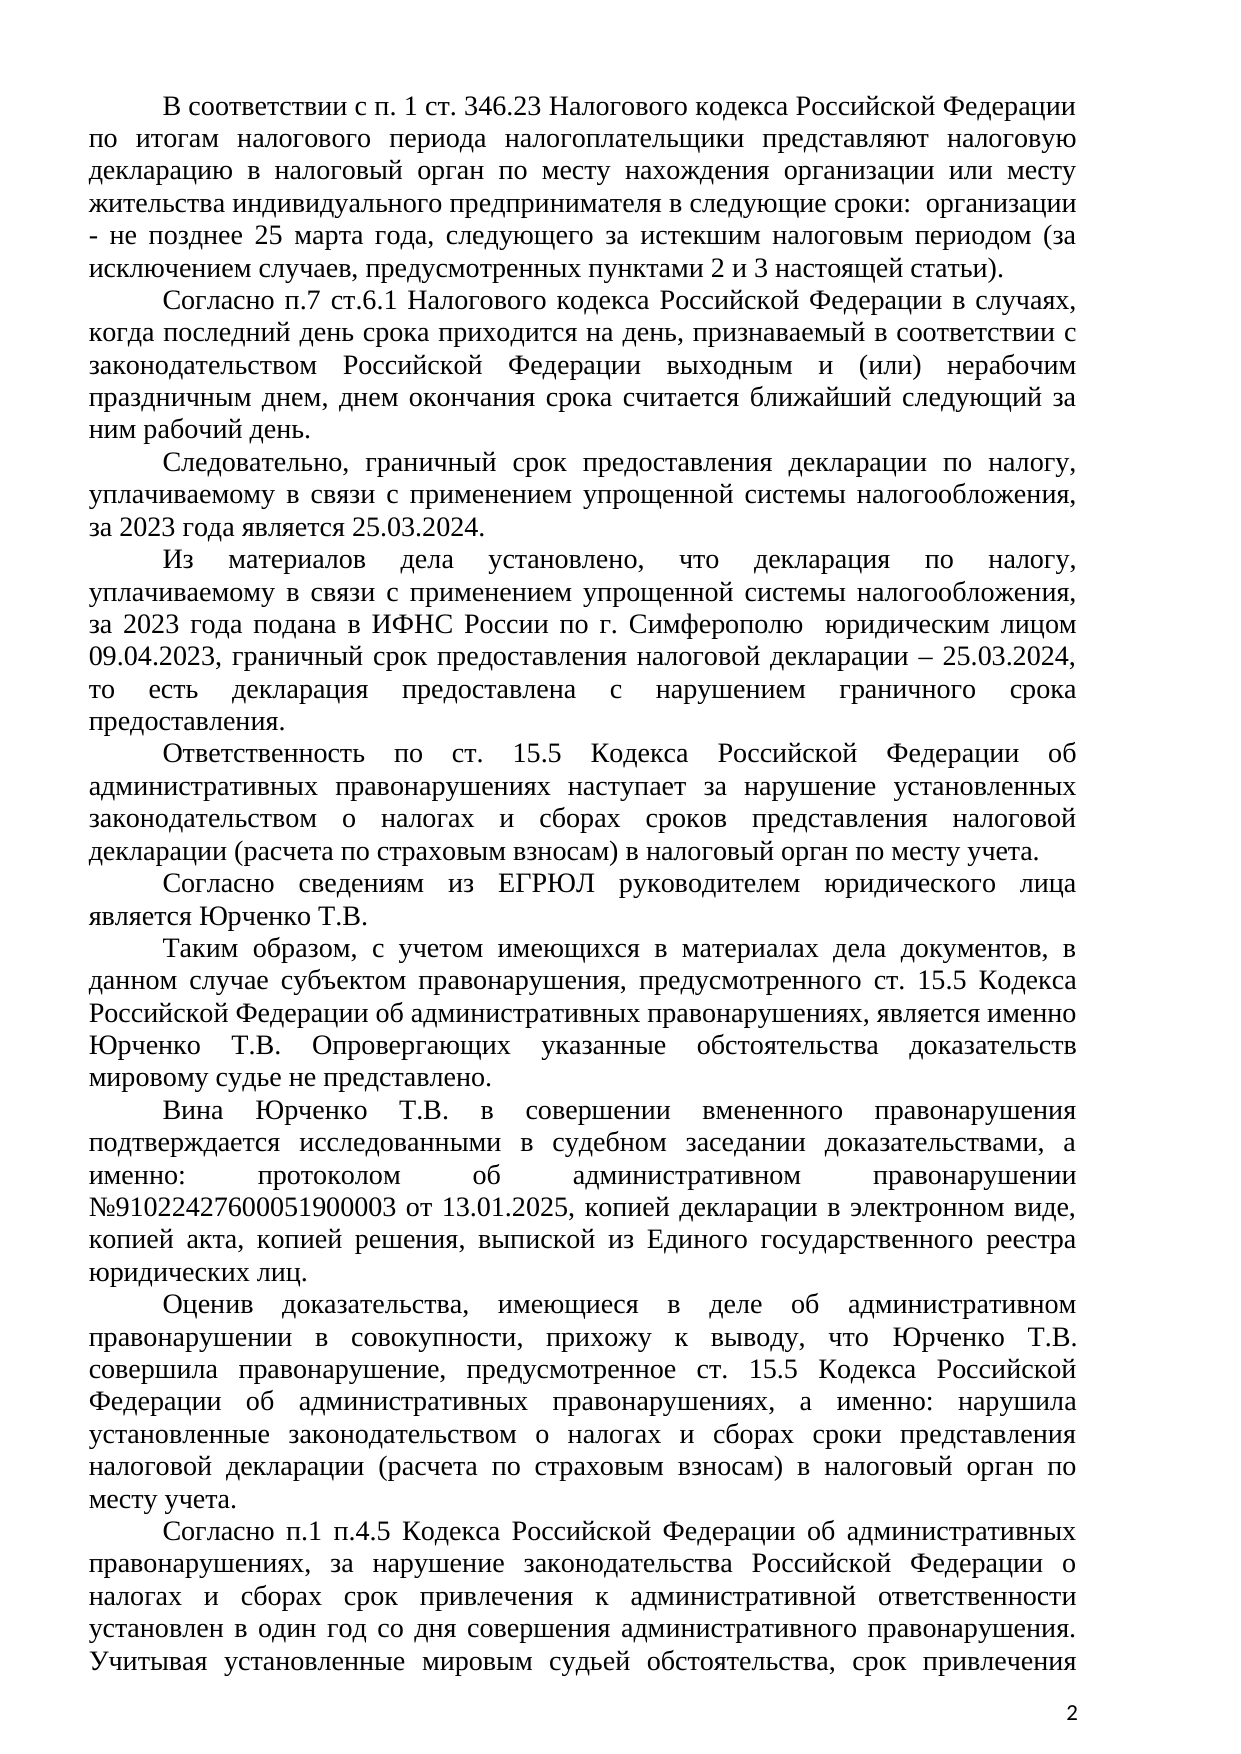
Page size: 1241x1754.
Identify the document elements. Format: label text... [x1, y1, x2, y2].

text Следовательно, граничный срок предоставления декларации по налогу, уплачиваемому в связи с применением упрощенной системы налогообложения, за 2023 года является 25.03.2024. [88, 445, 1078, 542]
text Ответственность по ст. 15.5 Кодекса Российской Федерации об административных правонарушениях наступает за нарушение установленных законодательством о налогах и сборах сроков представления налоговой декларации (расчета по страховым взносам) в налоговый орган по месту учета. [88, 737, 1078, 866]
text Таким образом, с учетом имеющихся в материалах дела документов, в данном случае субъектом правонарушения, предусмотренного ст. 15.5 Кодекса Российской Федерации об административных правонарушениях, является именно Юрченко Т.В. Опровергающих указанные обстоятельства доказательств мировому судье не представлено. [88, 931, 1078, 1093]
text В соответствии с п. 1 ст. 346.23 Налогового кодекса Российской Федерации по итогам налогового периода налогоплательщики представляют налоговую декларацию в налоговый орган по месту нахождения организации или месту жительства индивидуального предпринимателя в следующие сроки: организации - не позднее 25 марта года, следующего за истекшим налоговым периодом (за исключением случаев, предусмотренных пунктами 2 и 3 настоящей статьи). [88, 89, 1078, 283]
text Согласно сведениям из ЕГРЮЛ руководителем юридического лица является Юрченко Т.В. [88, 866, 1078, 931]
text Вина Юрченко Т.В. в совершении вмененного правонарушения подтверждается исследованными в судебном заседании доказательствами, а именно: протоколом об административном правонарушении №91022427600051900003 от 13.01.2025, копией декларации в электронном виде, копией акта, копией решения, выпиской из Единого государственного реестра юридических лиц. [88, 1093, 1078, 1287]
text Согласно п.7 ст.6.1 Налогового кодекса Российской Федерации в случаях, когда последний день срока приходится на день, признаваемый в соответствии с законодательством Российской Федерации выходным и (или) нерабочим праздничным днем, днем окончания срока считается ближайший следующий за ним рабочий день. [88, 283, 1078, 445]
text Оценив доказательства, имеющиеся в деле об административном правонарушении в совокупности, прихожу к выводу, что Юрченко Т.В. совершила правонарушение, предусмотренное ст. 15.5 Кодекса Российской Федерации об административных правонарушениях, а именно: нарушила установленные законодательством о налогах и сборах сроки представления налоговой декларации (расчета по страховым взносам) в налоговый орган по месту учета. [88, 1287, 1078, 1514]
text Из материалов дела установлено, что декларация по налогу, уплачиваемому в связи с применением упрощенной системы налогообложения, за 2023 года подана в ИФНС России по г. Симферополю юридическим лицом 09.04.2023, граничный срок предоставления налоговой декларации – 25.03.2024, то есть декларация предоставлена с нарушением граничного срока предоставления. [88, 542, 1078, 737]
